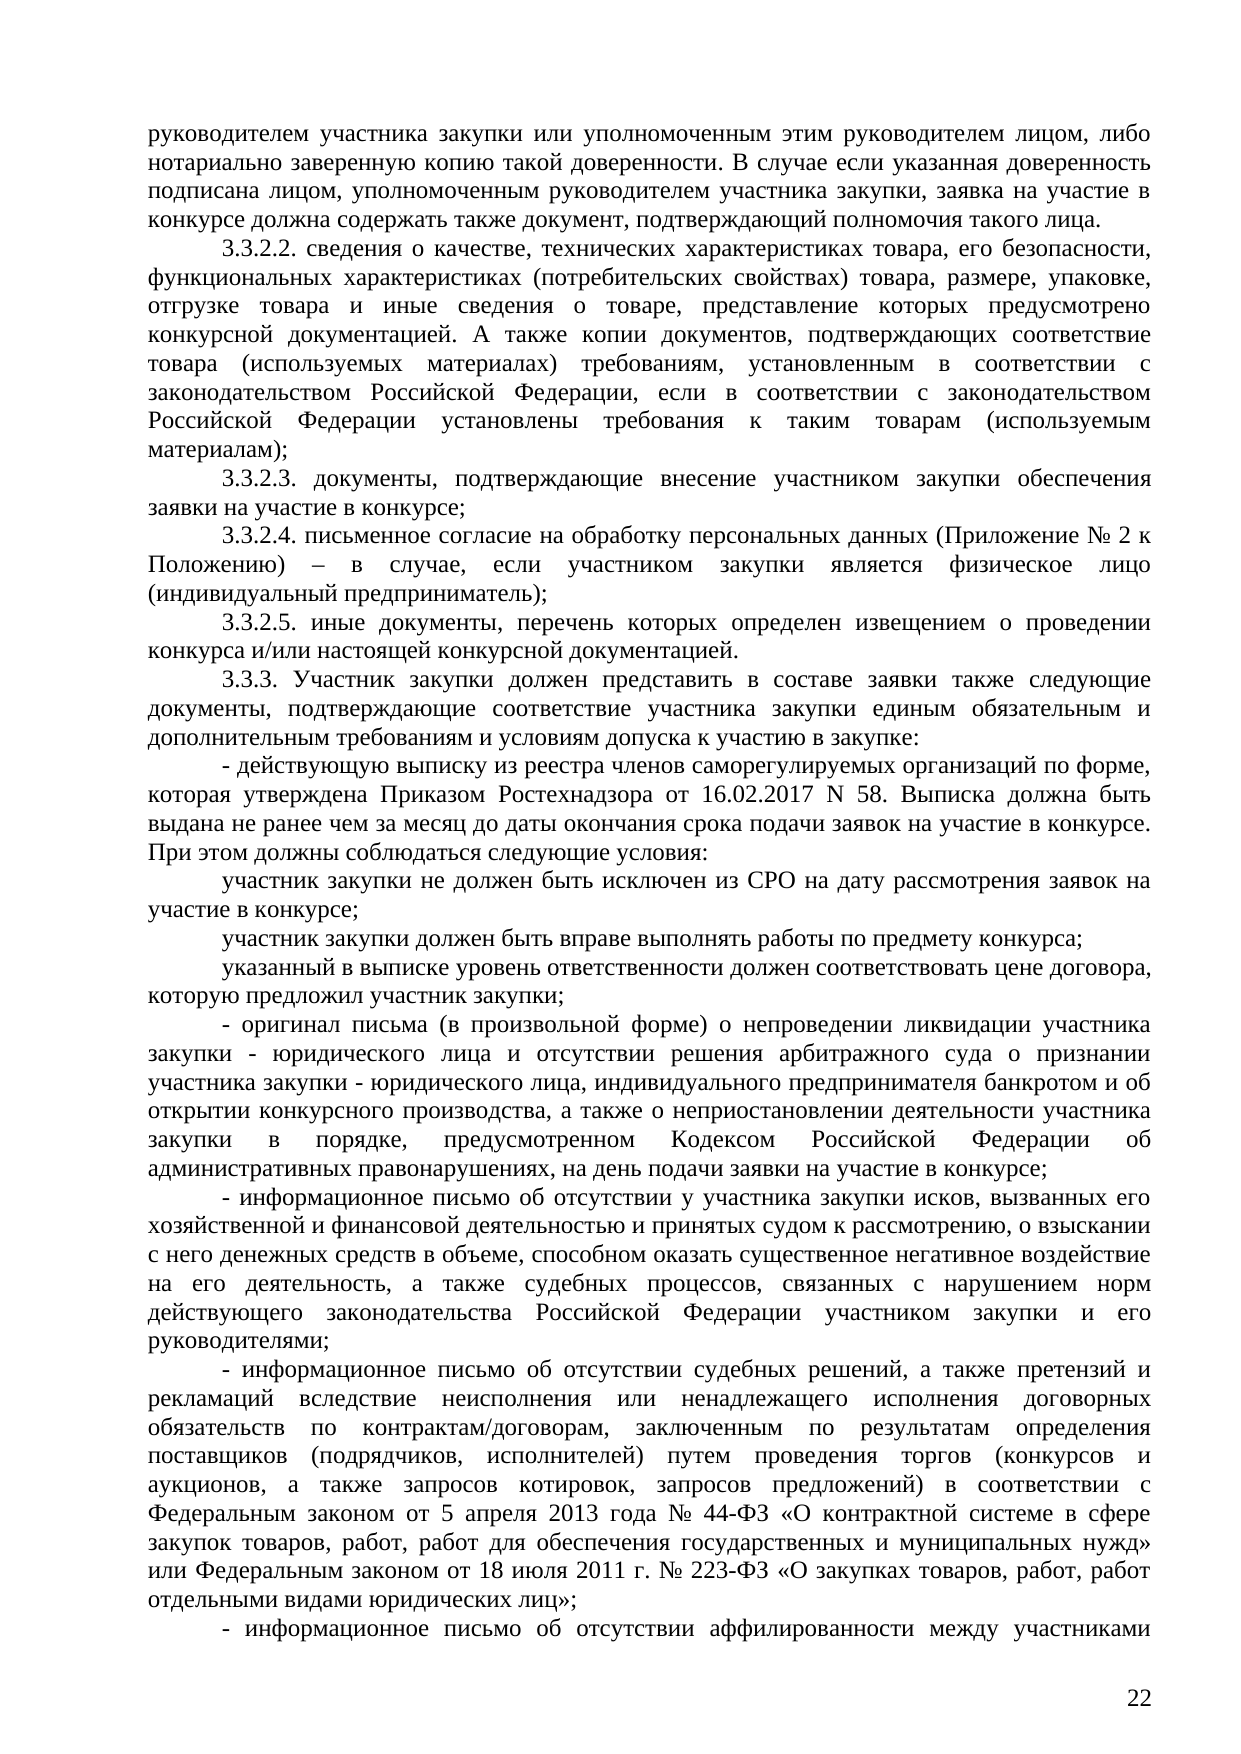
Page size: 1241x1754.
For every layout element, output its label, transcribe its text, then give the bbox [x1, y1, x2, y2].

text - действующую выписку из реестра членов саморегулируемых организаций по форме, которая утверждена Приказом Ростехнадзора от 16.02.2017 N 58. Выписка должна быть выдана не ранее чем за месяц до даты окончания срока подачи заявок на участие в конкурсе. При этом должны соблюдаться следующие условия: [148, 751, 1152, 866]
text - информационное письмо об отсутствии у участника закупки исков, вызванных его хозяйственной и финансовой деятельностью и принятых судом к рассмотрению, о взыскании с него денежных средств в объеме, способном оказать существенное негативное воздействие на его деятельность, а также судебных процессов, связанных с нарушением норм действующего законодательства Российской Федерации участником закупки и его руководителями; [148, 1182, 1152, 1354]
text 3.3.2.4. письменное согласие на обработку персональных данных (Приложение № 2 к Положению) – в случае, если участником закупки является физическое лицо (индивидуальный предприниматель); [148, 521, 1152, 607]
text - оригинал письма (в произвольной форме) о непроведении ликвидации участника закупки - юридического лица и отсутствии решения арбитражного суда о признании участника закупки - юридического лица, индивидуального предпринимателя банкротом и об открытии конкурсного производства, а также о неприостановлении деятельности участника закупки в порядке, предусмотренном Кодексом Российской Федерации об административных правонарушениях, на день подачи заявки на участие в конкурсе; [148, 1009, 1152, 1182]
text указанный в выписке уровень ответственности должен соответствовать цене договора, которую предложил участник закупки; [148, 952, 1152, 1009]
text участник закупки должен быть вправе выполнять работы по предмету конкурса; [148, 923, 1152, 952]
text участник закупки не должен быть исключен из СРО на дату рассмотрения заявок на участие в конкурсе; [148, 866, 1152, 923]
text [148, 118, 1152, 233]
text 3.3.2.2. сведения о качестве, технических характеристиках товара, его безопасности, функциональных характеристиках (потребительских свойствах) товара, размере, упаковке, отгрузке товара и иные сведения о товаре, представление которых предусмотрено конкурсной документацией. А также копии документов, подтверждающих соответствие товара (используемых материалах) требованиям, установленным в соответствии с законодательством Российской Федерации, если в соответствии с законодательством Российской Федерации установлены требования к таким товарам (используемым материалам); [148, 233, 1152, 463]
text 3.3.3. Участник закупки должен представить в составе заявки также следующие документы, подтверждающие соответствие участника закупки единым обязательным и дополнительным требованиям и условиям допуска к участию в закупке: [148, 664, 1152, 751]
text 3.3.2.3. документы, подтверждающие внесение участником закупки обеспечения заявки на участие в конкурсе; [148, 463, 1152, 521]
text - информационное письмо об отсутствии судебных решений, а также претензий и рекламаций вследствие неисполнения или ненадлежащего исполнения договорных обязательств по контрактам/договорам, заключенным по результатам определения поставщиков (подрядчиков, исполнителей) путем проведения торгов (конкурсов и аукционов, а также запросов котировок, запросов предложений) в соответствии с Федеральным законом от 5 апреля 2013 года № 44-ФЗ «О контрактной системе в сфере закупок товаров, работ, работ для обеспечения государственных и муниципальных нужд» или Федеральным законом от 18 июля 2011 г. № 223-ФЗ «О закупках товаров, работ, работ отдельными видами юридических лиц»; [148, 1354, 1152, 1613]
text 3.3.2.5. иные документы, перечень которых определен извещением о проведении конкурса и/или настоящей конкурсной документацией. [148, 607, 1152, 664]
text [148, 1613, 1152, 1642]
